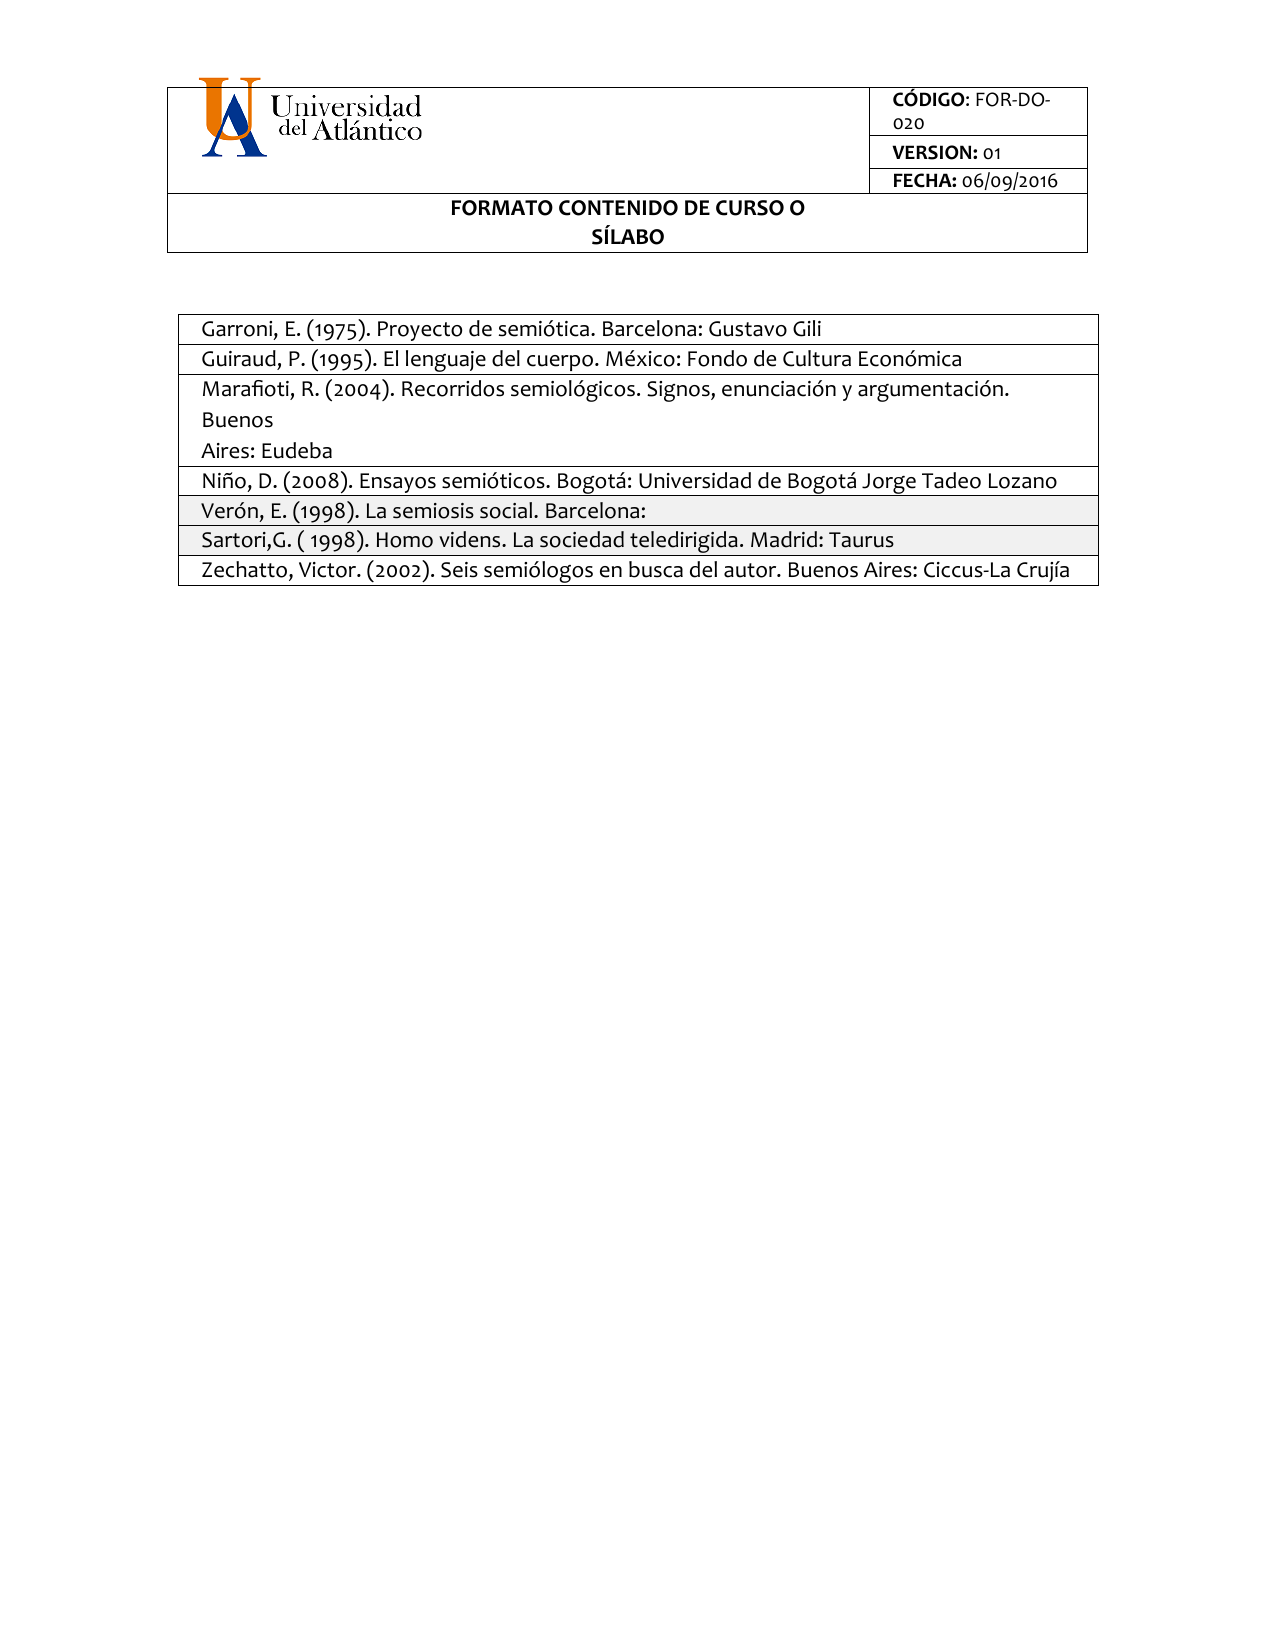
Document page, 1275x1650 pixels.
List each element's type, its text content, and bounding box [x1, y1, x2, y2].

table_cell Niño, D. (2008). Ensayos semióticos. Bogotá: Universidad de Bogotá Jorge Tadeo Lozano [179, 467, 1098, 495]
table_cell Guiraud, P. (1995). El lenguaje del cuerpo. México: Fondo de Cultura Económica [179, 345, 1098, 373]
picture [198, 77, 422, 87]
table_cell Verón, E. (1998). La semiosis social. Barcelona: [179, 496, 1098, 525]
table_cell Zechatto, Victor. (2002). Seis semiólogos en busca del autor. Buenos Aires: Ciccus-La Crujía [179, 556, 1098, 585]
table_cell Sartori,G. ( 1998). Homo videns. La sociedad teledirigida. Madrid: Taurus [179, 526, 1098, 555]
picture [198, 88, 422, 157]
table_cell Marafioti, R. (2004). Recorridos semiológicos. Signos, enunciación y argumentación. Buenos Aires: Eudeba [179, 375, 1098, 466]
table_header Garroni, E. (1975). Proyecto de semiótica. Barcelona: Gustavo Gili [179, 315, 1098, 344]
